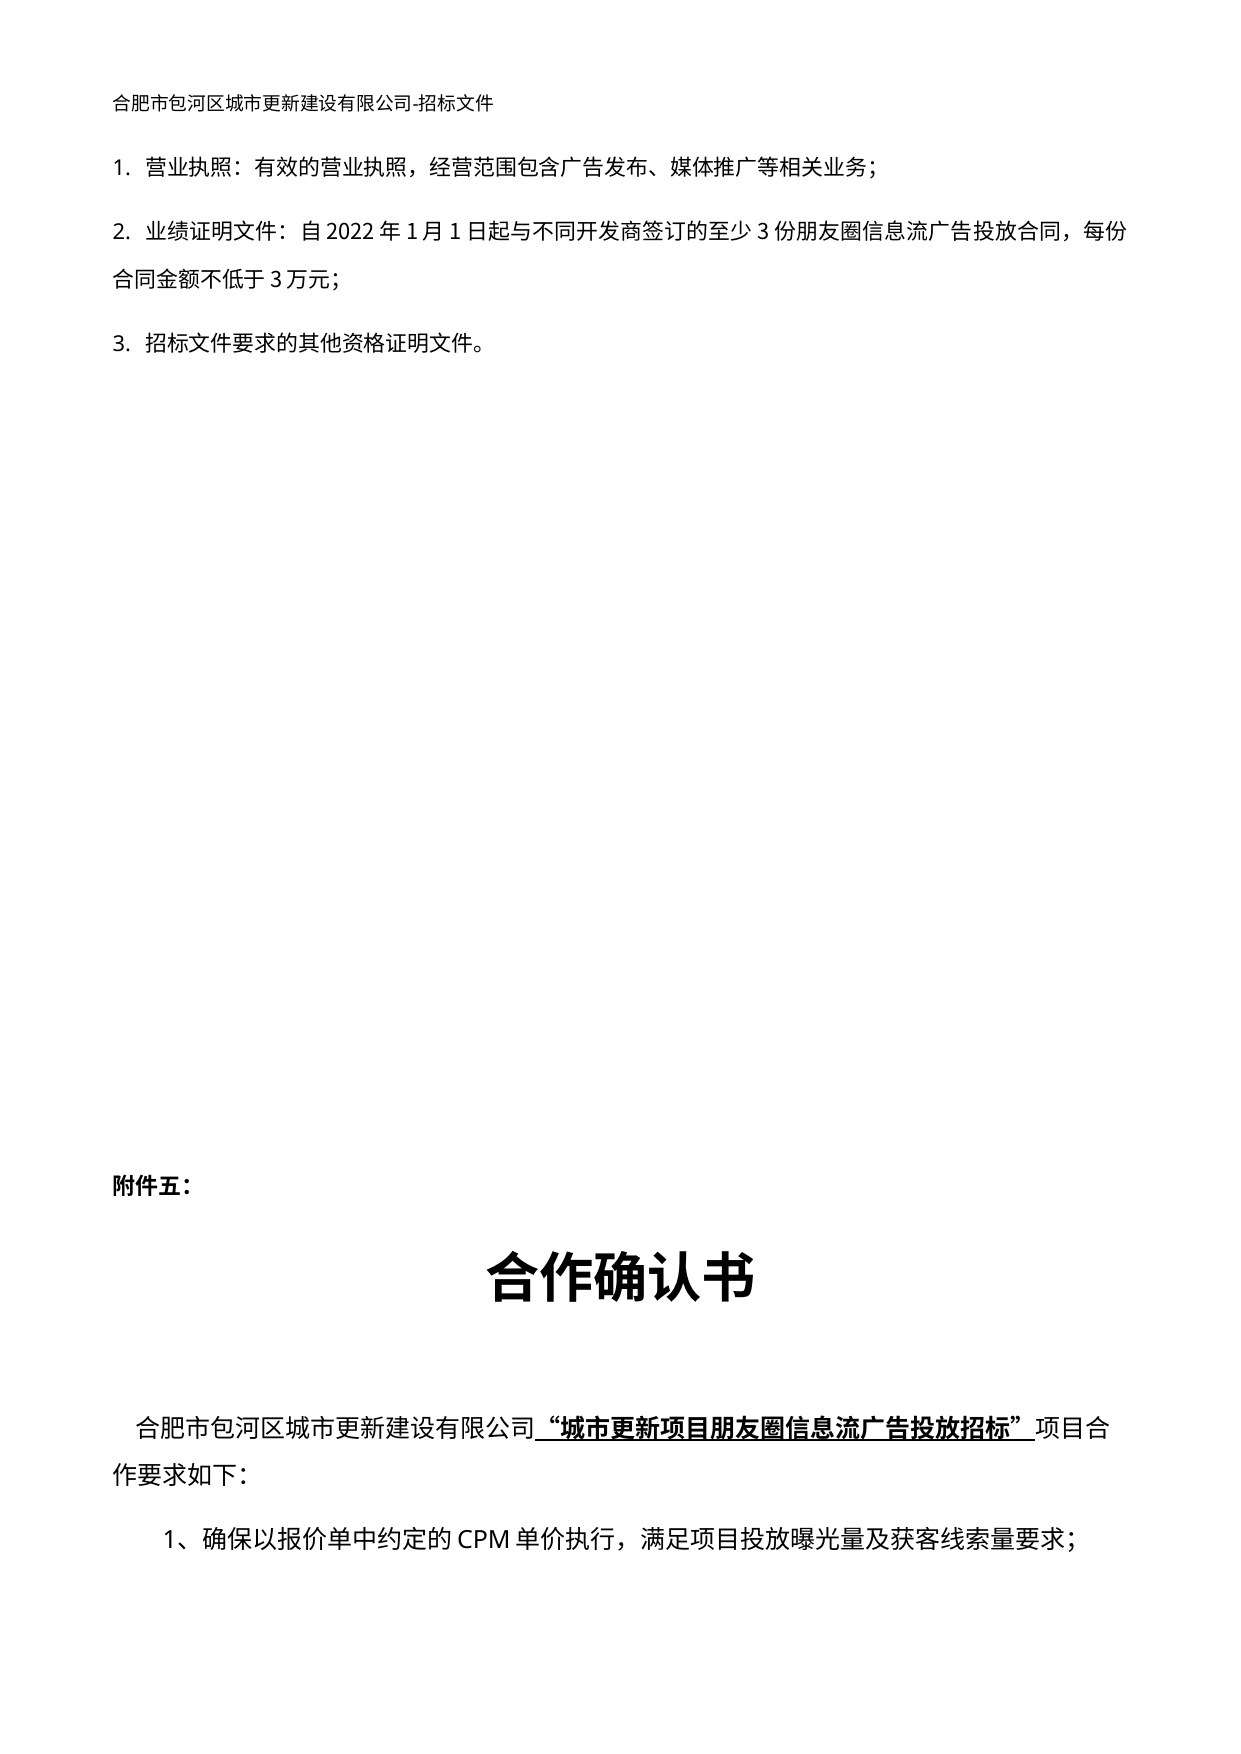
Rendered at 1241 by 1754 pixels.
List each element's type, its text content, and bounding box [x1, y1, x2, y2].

list 业绩证明文件：自2022年1月1日起与不同开发商签订的至少3份朋友圈信息流广告投放合同，每份合同金额不低于3万元； [112, 214, 1128, 293]
text 合肥市包河区城市更新建设有限公司“城市更新项目朋友圈信息流广告投放招标”项目合作要求如下： [112, 1408, 1128, 1492]
text 附件五： [112, 1168, 1128, 1201]
list 营业执照：有效的营业执照，经营范围包含广告发布、媒体推广等相关业务； [112, 150, 1128, 182]
list 招标文件要求的其他资格证明文件。 [112, 326, 1128, 358]
text 合作确认书 [112, 1235, 1128, 1313]
list 确保以报价单中约定的CPM单价执行，满足项目投放曝光量及获客线索量要求； [112, 1519, 1128, 1556]
